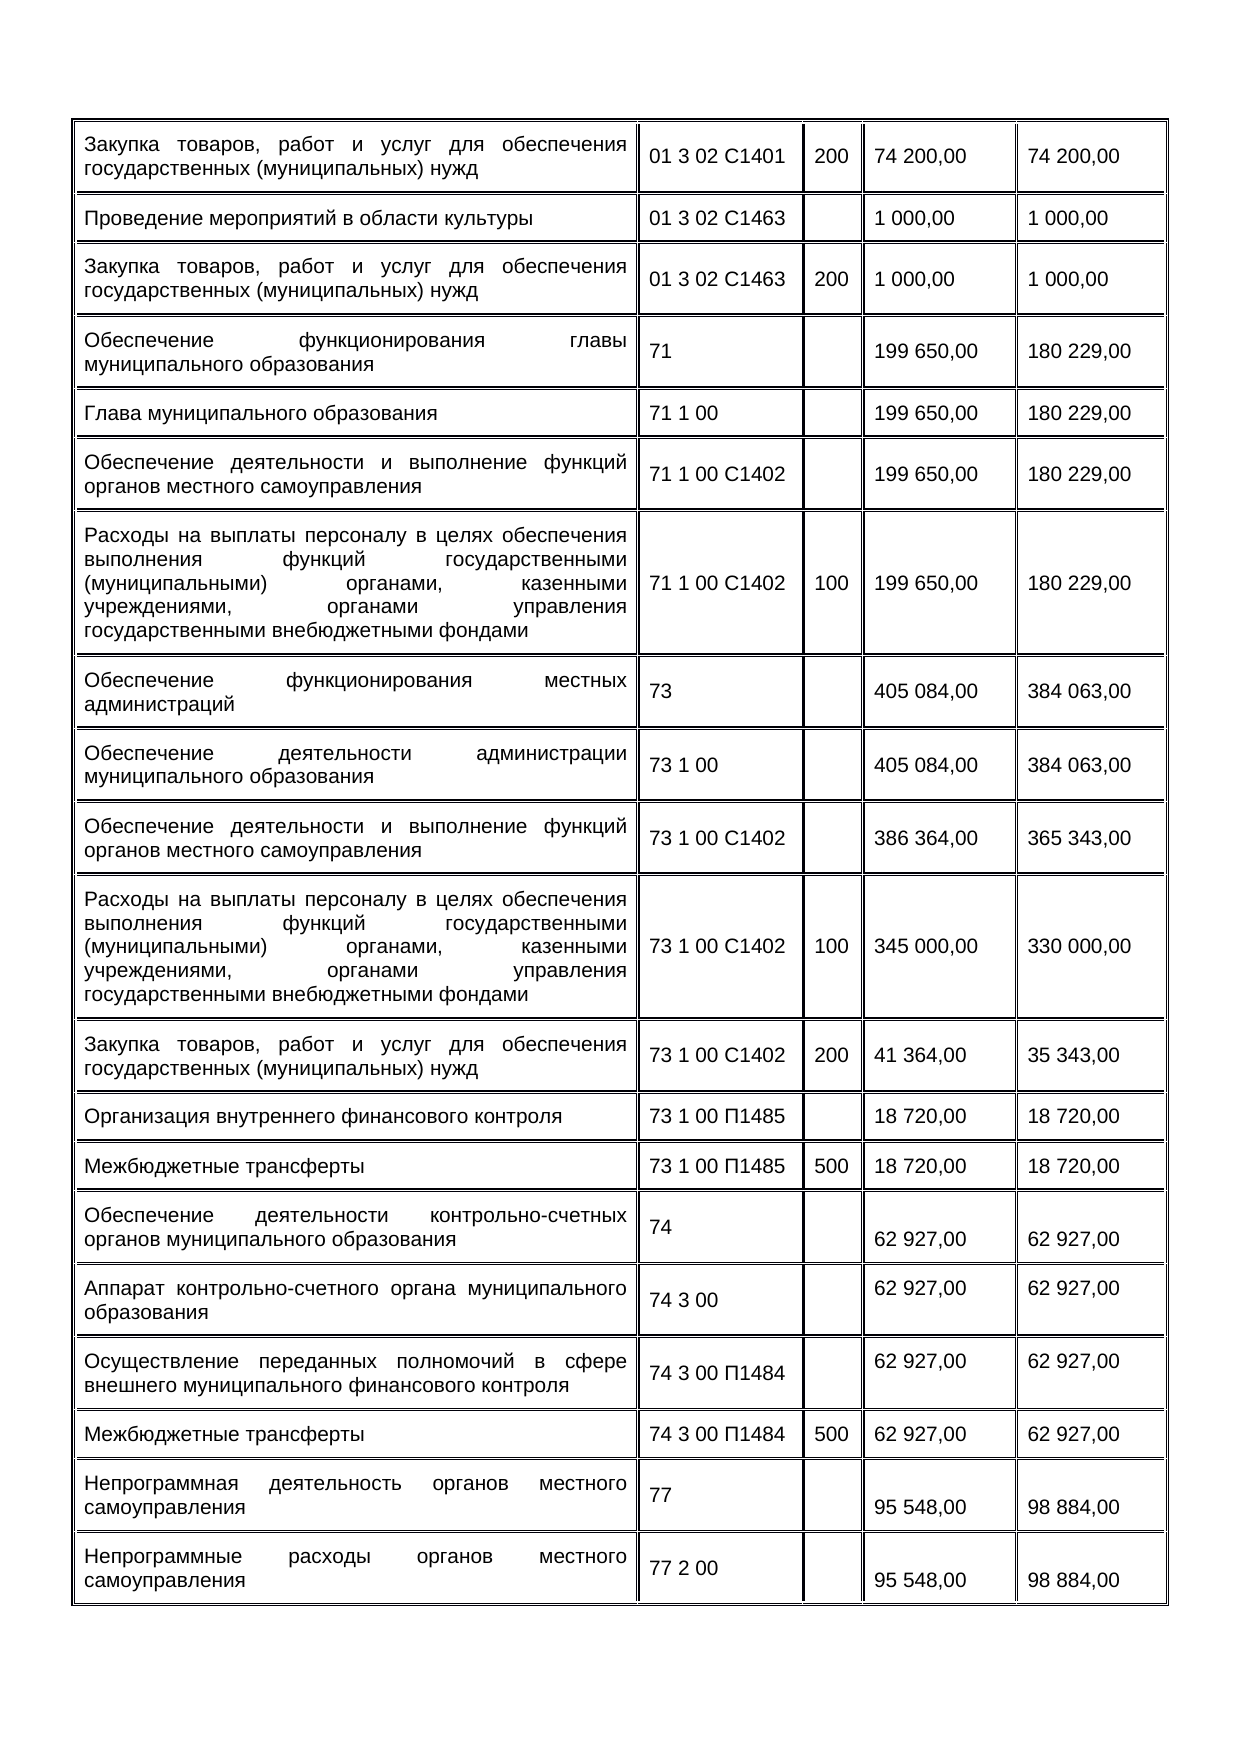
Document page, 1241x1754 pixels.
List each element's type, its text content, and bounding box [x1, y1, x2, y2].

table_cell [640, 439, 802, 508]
table_cell 01 3 02 С1463 [640, 195, 802, 240]
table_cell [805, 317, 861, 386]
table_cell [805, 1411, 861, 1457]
table_cell 74 200,00 [1016, 122, 1166, 191]
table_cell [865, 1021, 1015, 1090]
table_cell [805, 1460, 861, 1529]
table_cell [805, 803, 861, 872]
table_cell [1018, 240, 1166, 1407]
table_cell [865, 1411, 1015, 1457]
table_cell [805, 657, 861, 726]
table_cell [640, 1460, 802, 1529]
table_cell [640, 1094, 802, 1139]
table_cell Проведение мероприятий в области культуры [75, 191, 636, 240]
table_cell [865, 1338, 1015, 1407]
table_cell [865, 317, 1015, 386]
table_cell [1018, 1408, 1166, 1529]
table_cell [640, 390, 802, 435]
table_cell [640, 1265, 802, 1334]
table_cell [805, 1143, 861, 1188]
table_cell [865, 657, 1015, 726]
table_cell Закупка товаров, работ и услуг для обеспечения государственных (муниципальных) нужд [75, 240, 636, 313]
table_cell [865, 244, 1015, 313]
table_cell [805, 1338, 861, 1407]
table_cell 200 [803, 120, 863, 191]
table_cell 01 3 02 С1401 [638, 120, 803, 191]
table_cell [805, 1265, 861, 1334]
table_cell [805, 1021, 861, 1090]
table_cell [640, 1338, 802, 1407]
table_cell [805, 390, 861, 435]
table_cell [805, 195, 861, 240]
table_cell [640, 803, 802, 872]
table_cell 01 3 02 С1463 [640, 244, 802, 313]
table_cell 200 [805, 244, 861, 313]
table_cell 74 200,00 [863, 122, 1016, 191]
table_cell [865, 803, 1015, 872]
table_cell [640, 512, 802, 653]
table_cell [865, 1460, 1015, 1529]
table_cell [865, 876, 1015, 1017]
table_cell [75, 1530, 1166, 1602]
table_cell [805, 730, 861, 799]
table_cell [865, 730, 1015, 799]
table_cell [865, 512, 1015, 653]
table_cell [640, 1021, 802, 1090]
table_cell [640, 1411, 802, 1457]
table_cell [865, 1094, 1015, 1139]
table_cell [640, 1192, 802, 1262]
table_cell 1 000,00 [1018, 191, 1166, 240]
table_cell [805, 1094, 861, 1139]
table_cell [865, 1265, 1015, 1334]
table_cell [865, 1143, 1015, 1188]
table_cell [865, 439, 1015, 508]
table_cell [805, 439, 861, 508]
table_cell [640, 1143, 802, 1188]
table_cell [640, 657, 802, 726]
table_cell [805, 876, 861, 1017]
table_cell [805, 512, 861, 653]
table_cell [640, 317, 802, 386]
table_cell 1 000,00 [865, 195, 1015, 240]
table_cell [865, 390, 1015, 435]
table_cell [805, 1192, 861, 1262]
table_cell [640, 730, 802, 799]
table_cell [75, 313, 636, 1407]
table_cell Закупка товаров, работ и услуг для обеспечения государственных (муниципальных) нужд [75, 120, 638, 191]
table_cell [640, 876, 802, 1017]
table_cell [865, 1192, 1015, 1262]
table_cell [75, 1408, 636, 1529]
